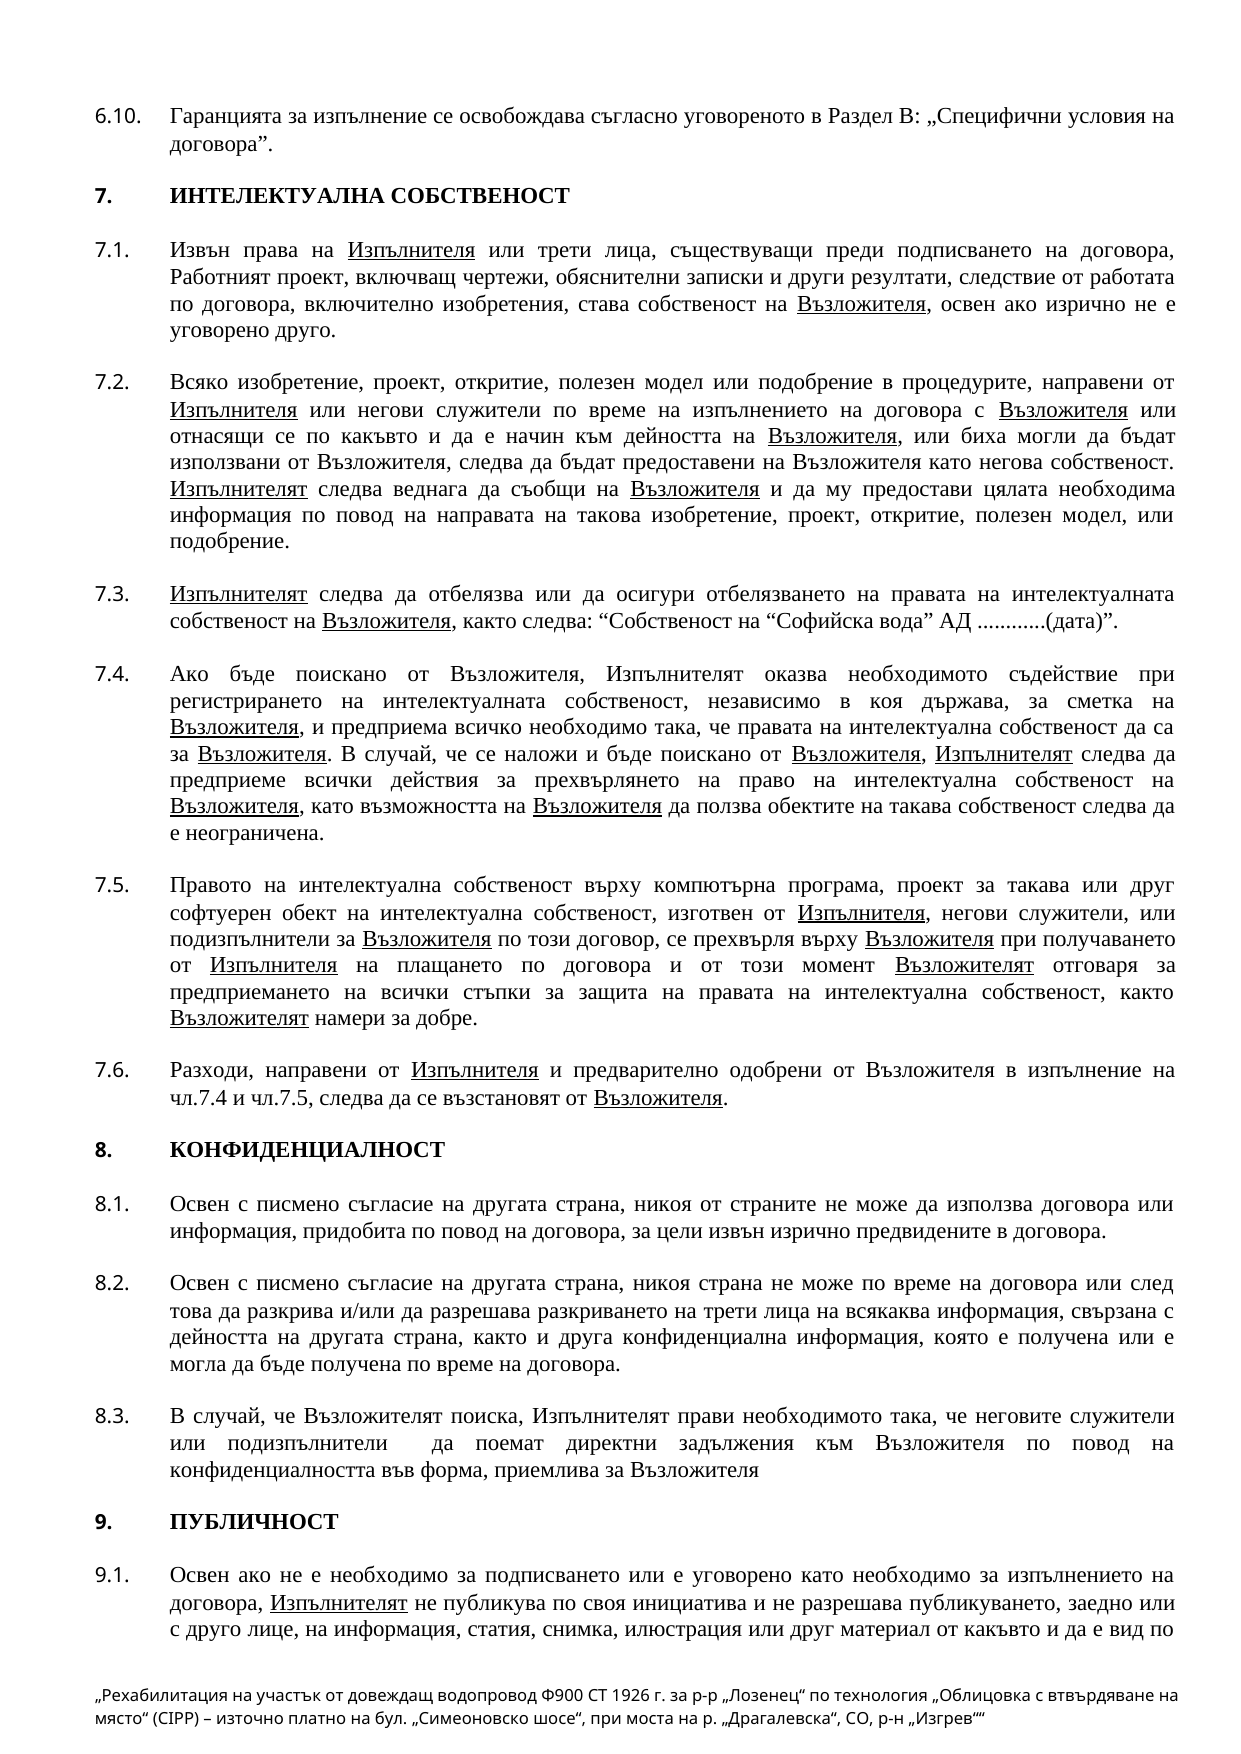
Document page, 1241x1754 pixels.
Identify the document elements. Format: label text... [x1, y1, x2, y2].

list КОНФИДЕНЦИАЛНОСТ [94, 1135, 1176, 1164]
list В случай, че Възложителят поиска, Изпълнителят прави необходимото така, че неговите служители или подизпълнители да поемат директни задължения към Възложителя по повод на конфиденциалността във форма, приемлива за Възложителя [94, 1401, 1176, 1482]
list ПУБЛИЧНОСТ [94, 1507, 1176, 1536]
list Всяко изобретение, проект, откритие, полезен модел или подобрение в процедурите, направени от Изпълнителя или негови служители по време на изпълнението на договора с Възложителя или отнасящи се по какъвто и да е начин към дейността на Възложителя, или биха могли да бъдат използвани от Възложителя, следва да бъдат предоставени на Възложителя като негова собственост. Изпълнителят следва веднага да съобщи на Възложителя и да му предостави цялата необходима информация по повод на направата на такова изобретение, проект, откритие, полезен модел, или подобрение. [94, 367, 1176, 554]
list Правото на интелектуална собственост върху компютърна програма, проект за такава или друг софтуерен обект на интелектуална собственост, изготвен от Изпълнителя, негови служители, или подизпълнители за Възложителя по този договор, се прехвърля върху Възложителя при получаването от Изпълнителя на плащането по договора и от този момент Възложителят отговаря за предприемането на всички стъпки за защита на правата на интелектуална собственост, както Възложителят намери за добре. [94, 870, 1176, 1030]
list Изпълнителят следва да отбелязва или да осигури отбелязването на правата на интелектуалната собственост на Възложителя, както следва: “Собственост на “Софийска вода” АД ............(дата)”. [94, 579, 1176, 634]
list ИНТЕЛЕКТУАЛНА СОБСТВЕНОСТ [94, 181, 1176, 210]
list Разходи, направени от Изпълнителя и предварително одобрени от Възложителя в изпълнение на чл.7.4 и чл.7.5, следва да се възстановят от Възложителя. [94, 1055, 1176, 1110]
list Извън права на Изпълнителя или трети лица, съществуващи преди подписването на договора, Работният проект, включващ чертежи, обяснителни записки и други резултати, следствие от работата по договора, включително изобретения, става собственост на Възложителя, освен ако изрично не е уговорено друго. [94, 235, 1176, 342]
list Гаранцията за изпълнение се освобождава съгласно уговореното в Раздел В: „Специфични условия на договора”. [94, 102, 1176, 156]
list Освен с писмено съгласие на другата страна, никоя от страните не може да използва договора или информация, придобита по повод на договора, за цели извън изрично предвидените в договора. [94, 1189, 1176, 1243]
list Освен с писмено съгласие на другата страна, никоя страна не може по време на договора или след това да разкрива и/или да разрешава разкриването на трети лица на всякаква информация, свързана с дейността на другата страна, както и друга конфиденциална информация, която е получена или е могла да бъде получена по време на договора. [94, 1268, 1176, 1376]
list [94, 1561, 1176, 1642]
list Ако бъде поискано от Възложителя, Изпълнителят оказва необходимото съдействие при регистрирането на интелектуалната собственост, независимо в коя държава, за сметка на Възложителя, и предприема всичко необходимо така, че правата на интелектуална собственост да са за Възложителя. В случай, че се наложи и бъде поискано от Възложителя, Изпълнителят следва да предприеме всички действия за прехвърлянето на право на интелектуална собственост на Възложителя, като възможността на Възложителя да ползва обектите на такава собственост следва да е неограничена. [94, 659, 1176, 845]
